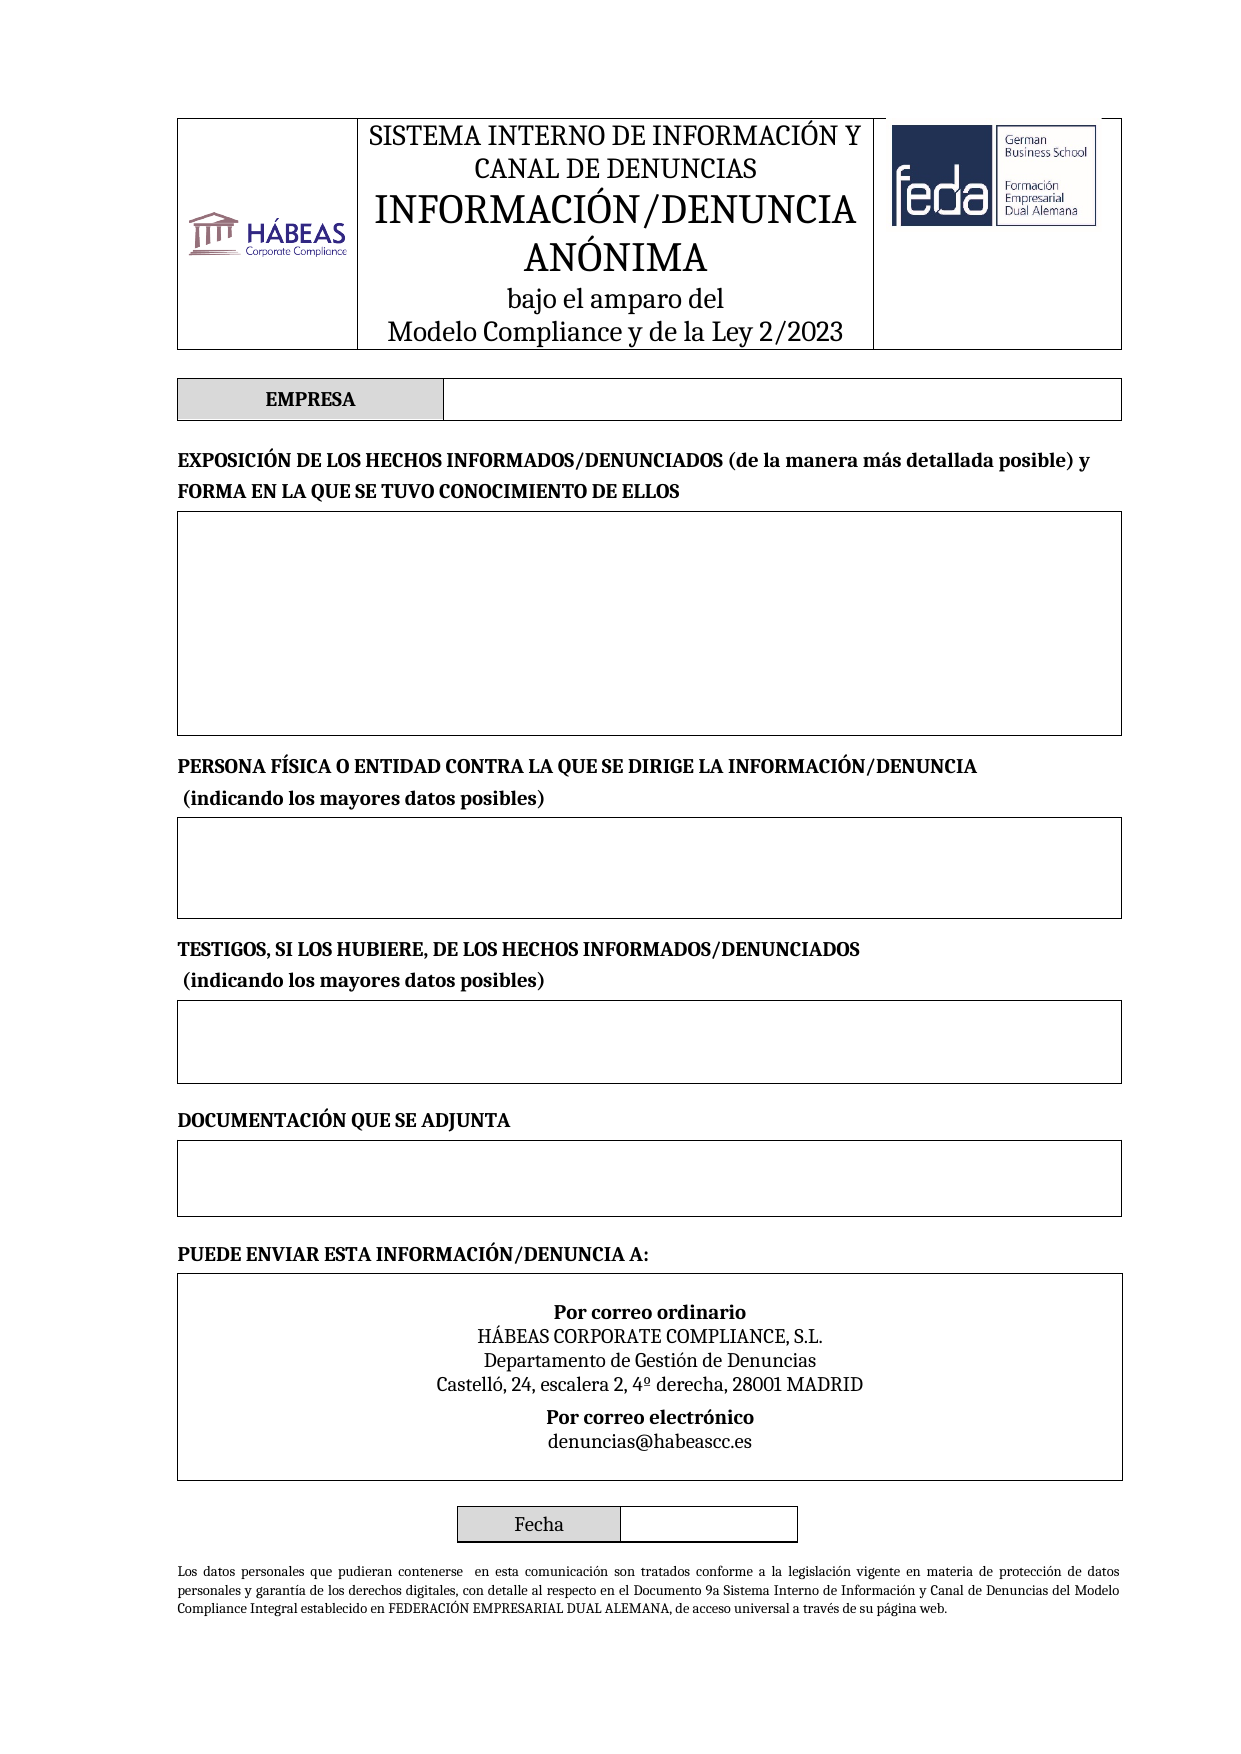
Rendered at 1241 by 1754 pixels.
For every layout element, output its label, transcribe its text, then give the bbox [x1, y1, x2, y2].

table_header [178, 119, 357, 349]
table_header [874, 119, 1121, 349]
table_header [178, 1001, 1121, 1082]
text TESTIGOS, SI LOS HUBIERE, DE LOS HECHOS INFORMADOS/DENUNCIADOS [177, 937, 1122, 961]
table_header [178, 1141, 1121, 1216]
table_header [178, 512, 1121, 735]
table_header EMPRESA [178, 379, 443, 419]
text PERSONA FÍSICA O ENTIDAD CONTRA LA QUE SE DIRIGE LA INFORMACIÓN/DENUNCIA [177, 755, 1122, 779]
text (indicando los mayores datos posibles) [177, 968, 1122, 992]
table_header [178, 818, 1121, 918]
table_header [621, 1507, 797, 1541]
text PUEDE ENVIAR ESTA INFORMACIÓN/DENUNCIA A: [177, 1242, 1122, 1266]
picture [886, 118, 1102, 232]
table_header Por correo ordinario HÁBEAS CORPORATE COMPLIANCE, S.L. Departamento de Gestión de Denuncias Castelló, 24, escalera 2, 4º derecha, 28001 MADRID Por correo electrónico denuncias@habeascc.es [178, 1274, 1122, 1480]
table_header Fecha [458, 1507, 620, 1541]
table_header [444, 379, 1121, 419]
table_header SISTEMA INTERNO DE INFORMACIÓN Y CANAL DE DENUNCIAS INFORMACIÓN/DENUNCIA ANÓNIMA bajo el amparo del Modelo Compliance y de la Ley 2/2023 [358, 119, 873, 349]
picture [188, 212, 347, 257]
text Los datos personales que pudieran contenerse en esta comunicación son tratados conforme a la legislación vigente en materia de protección de datos personales y garantía de los derechos digitales, con detalle al respecto en el Documento 9a Sistema Interno de Información y Canal de Denuncias del Modelo Compliance Integral establecido en FEDERACIÓN EMPRESARIAL DUAL ALEMANA, de acceso universal a través de su página web. [177, 1563, 1122, 1617]
text DOCUMENTACIÓN QUE SE ADJUNTA [177, 1108, 1122, 1132]
text EXPOSICIÓN DE LOS HECHOS INFORMADOS/DENUNCIADOS (de la manera más detallada posible) y FORMA EN LA QUE SE TUVO CONOCIMIENTO DE ELLOS [177, 449, 1122, 504]
text (indicando los mayores datos posibles) [177, 786, 1122, 810]
